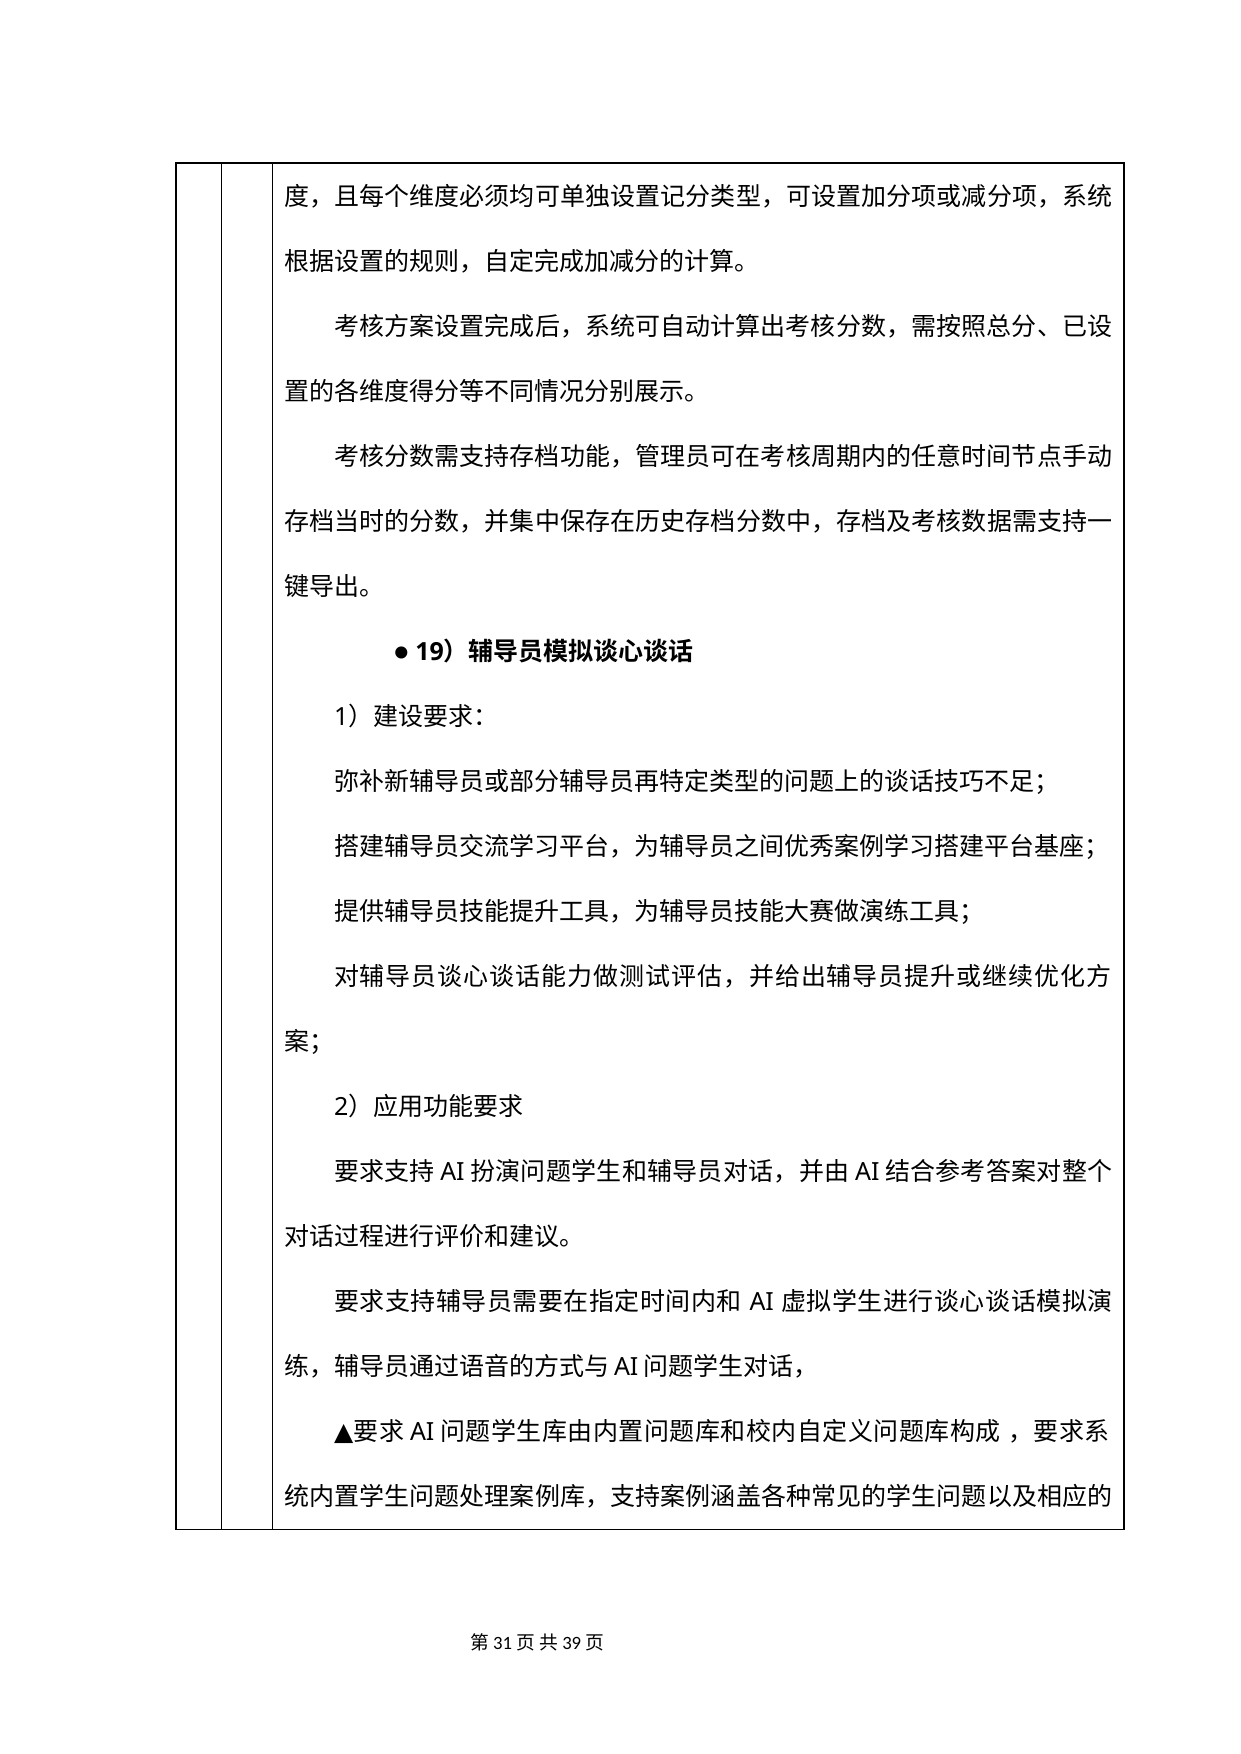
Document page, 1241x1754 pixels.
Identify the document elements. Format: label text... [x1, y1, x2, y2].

table_cell 4 [177, 164, 221, 1528]
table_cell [273, 164, 1123, 1528]
table_cell [222, 164, 272, 1528]
